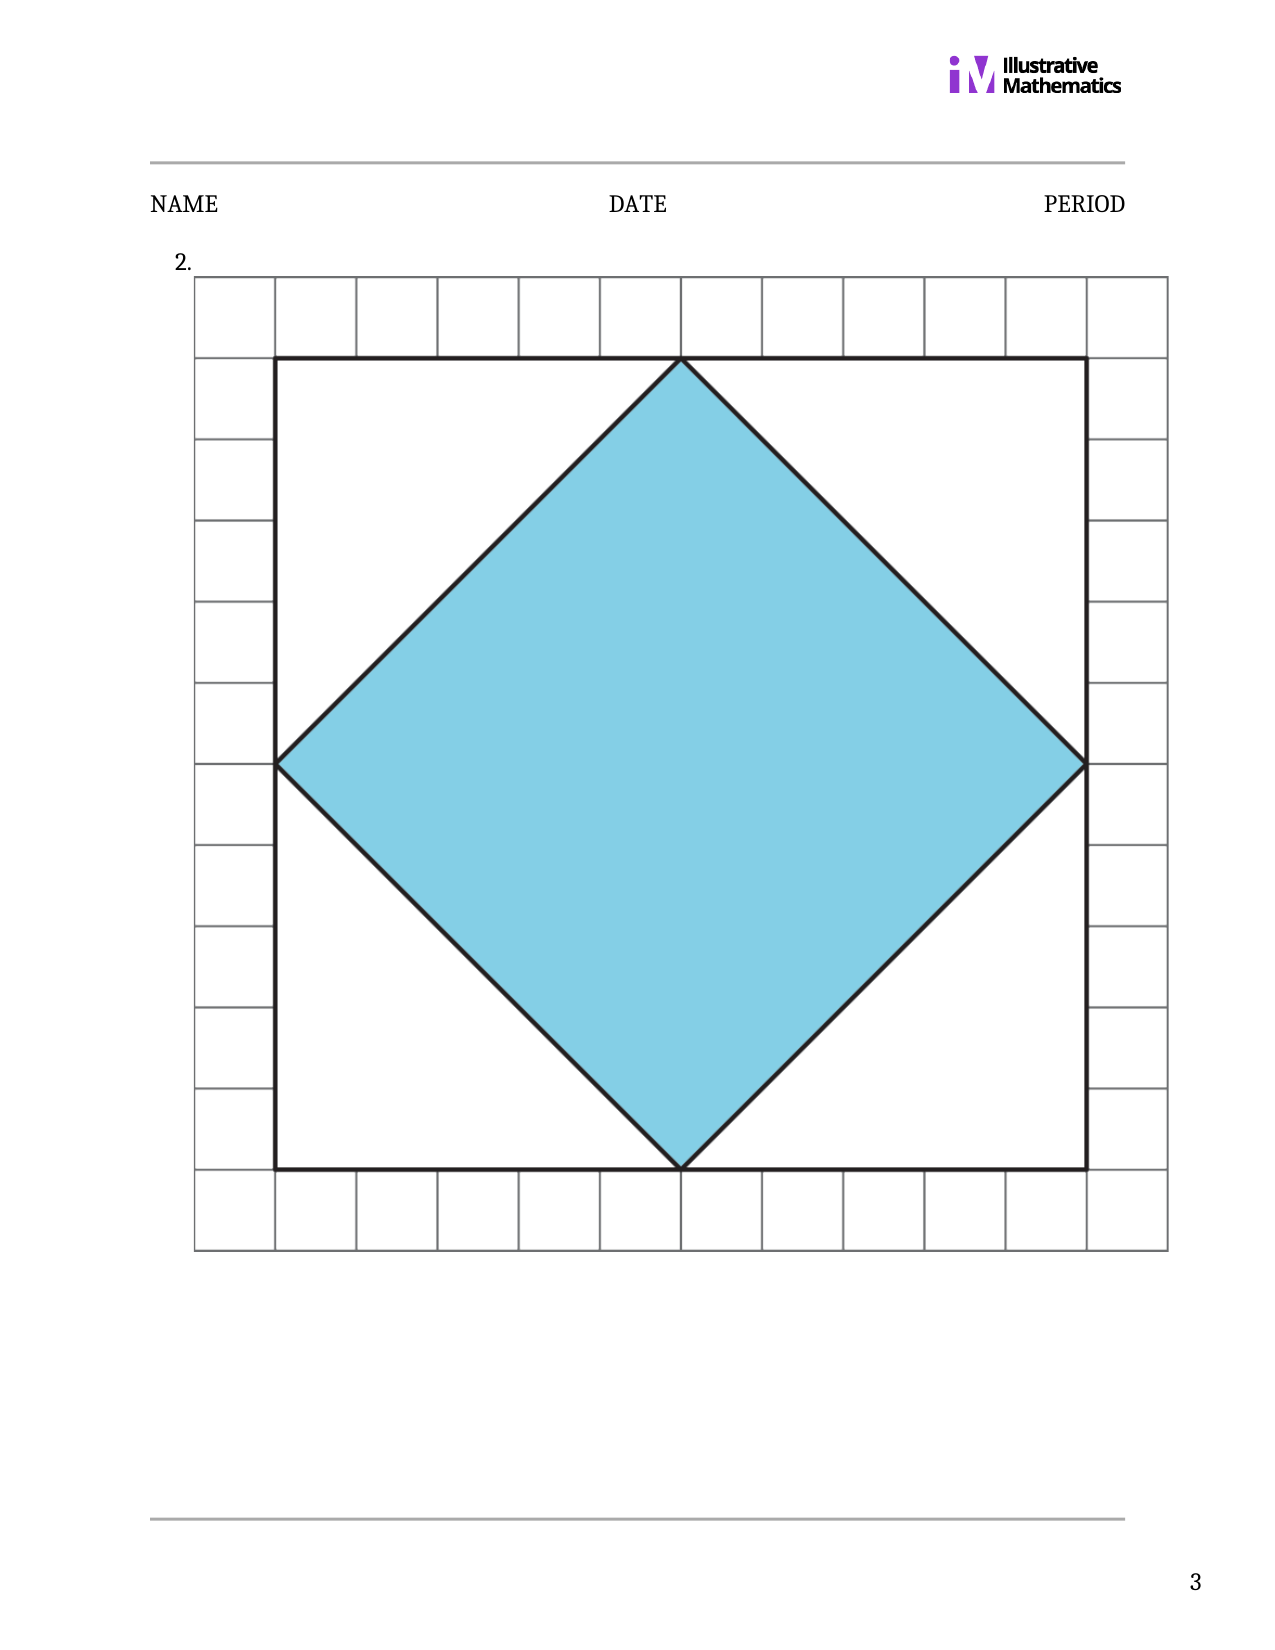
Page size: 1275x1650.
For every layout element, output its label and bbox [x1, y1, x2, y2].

picture [949, 55, 1121, 93]
picture [193, 276, 1169, 1252]
